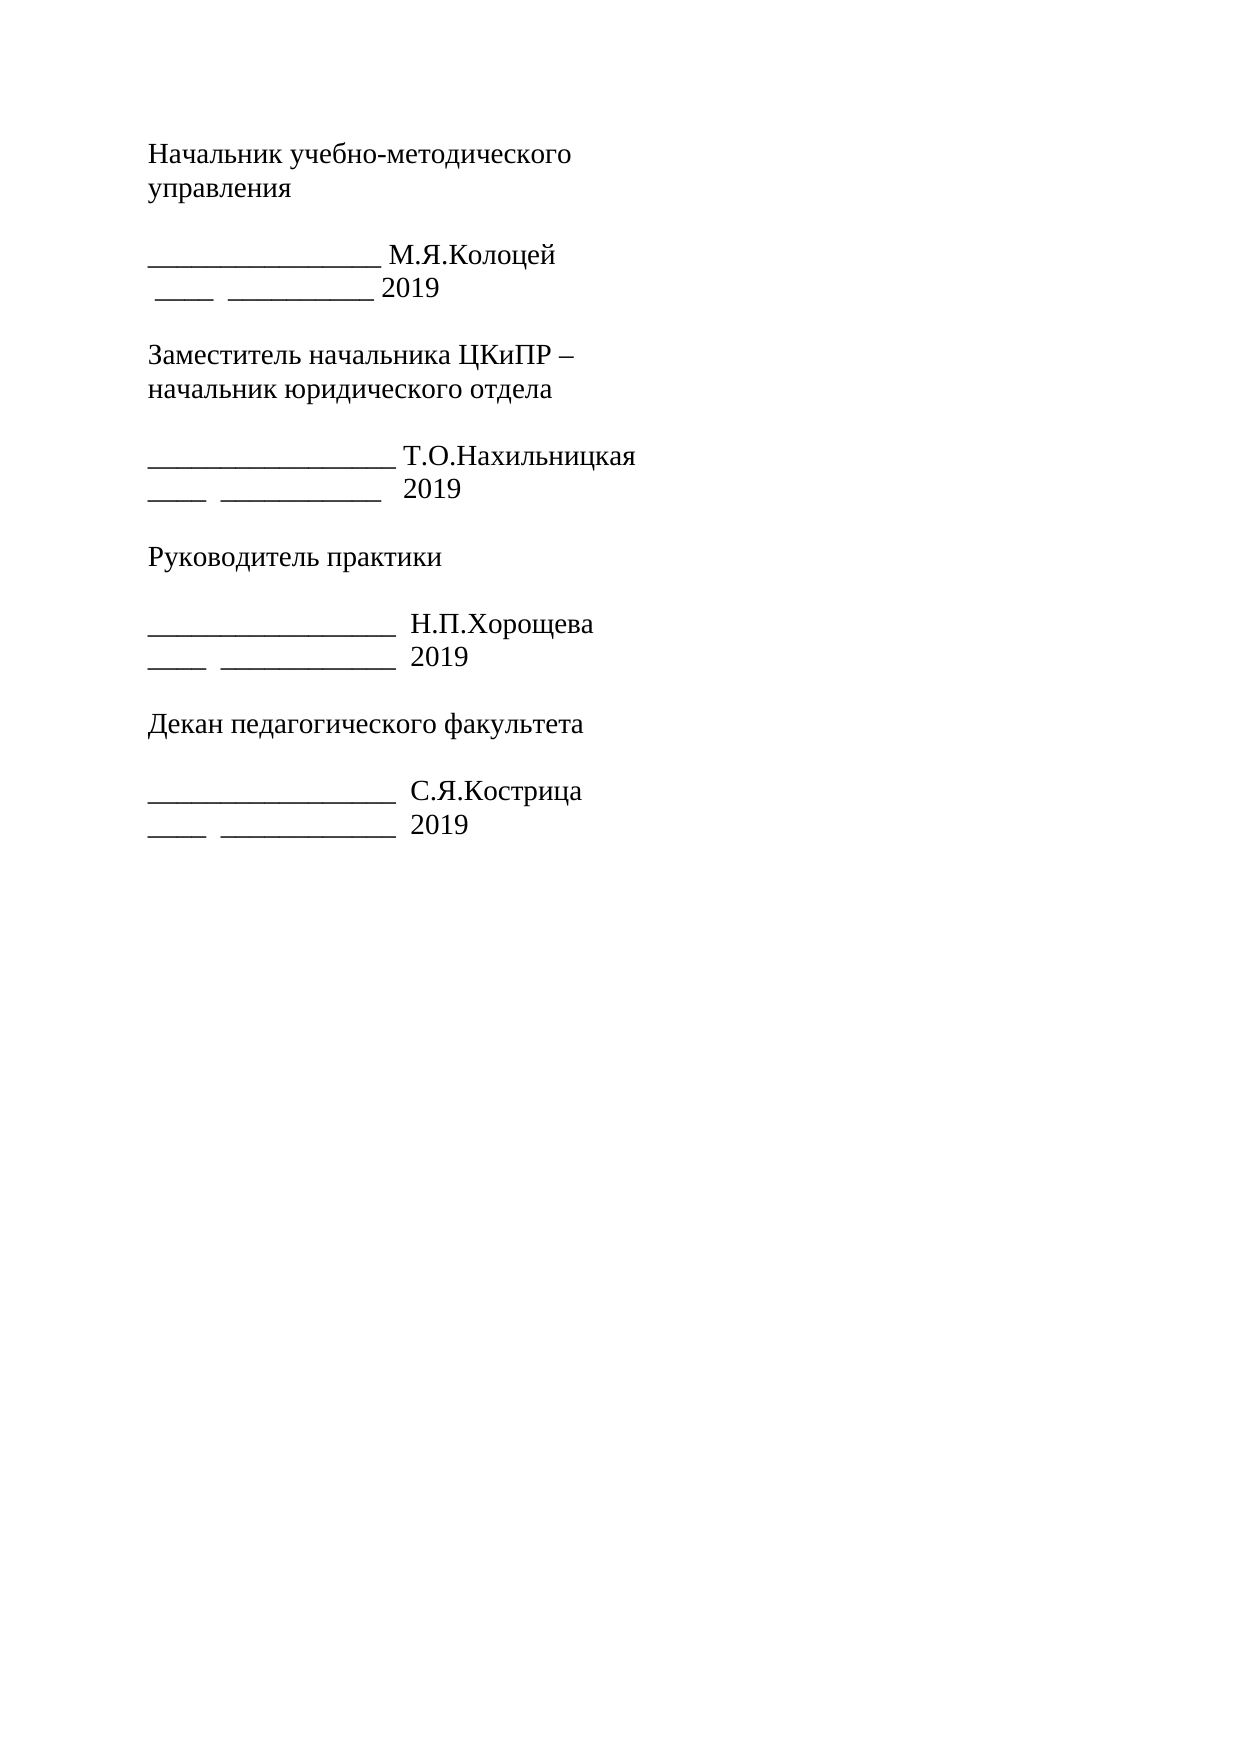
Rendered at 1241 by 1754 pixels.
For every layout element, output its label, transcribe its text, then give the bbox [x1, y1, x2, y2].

text _________________ С.Я.Кострица [148, 773, 1152, 807]
text ____ ____________ 2019 [148, 639, 1152, 673]
text _________________ Т.О.Нахильницкая [148, 438, 1152, 472]
text ____ ____________ 2019 [148, 807, 1152, 841]
text ____ ___________ 2019 [148, 472, 1152, 505]
text управления [148, 170, 1152, 203]
text Заместитель начальника ЦКиПР – [148, 337, 1152, 371]
text ________________ М.Я.Колоцей [148, 237, 1152, 270]
text _________________ Н.П.Хорощева [148, 606, 1152, 639]
text Руководитель практики [148, 539, 1152, 572]
text Декан педагогического факультета [148, 706, 1152, 740]
text начальник юридического отдела [148, 371, 1152, 404]
text ____ __________ 2019 [148, 270, 1152, 304]
text Начальник учебно-методического [148, 136, 1152, 170]
